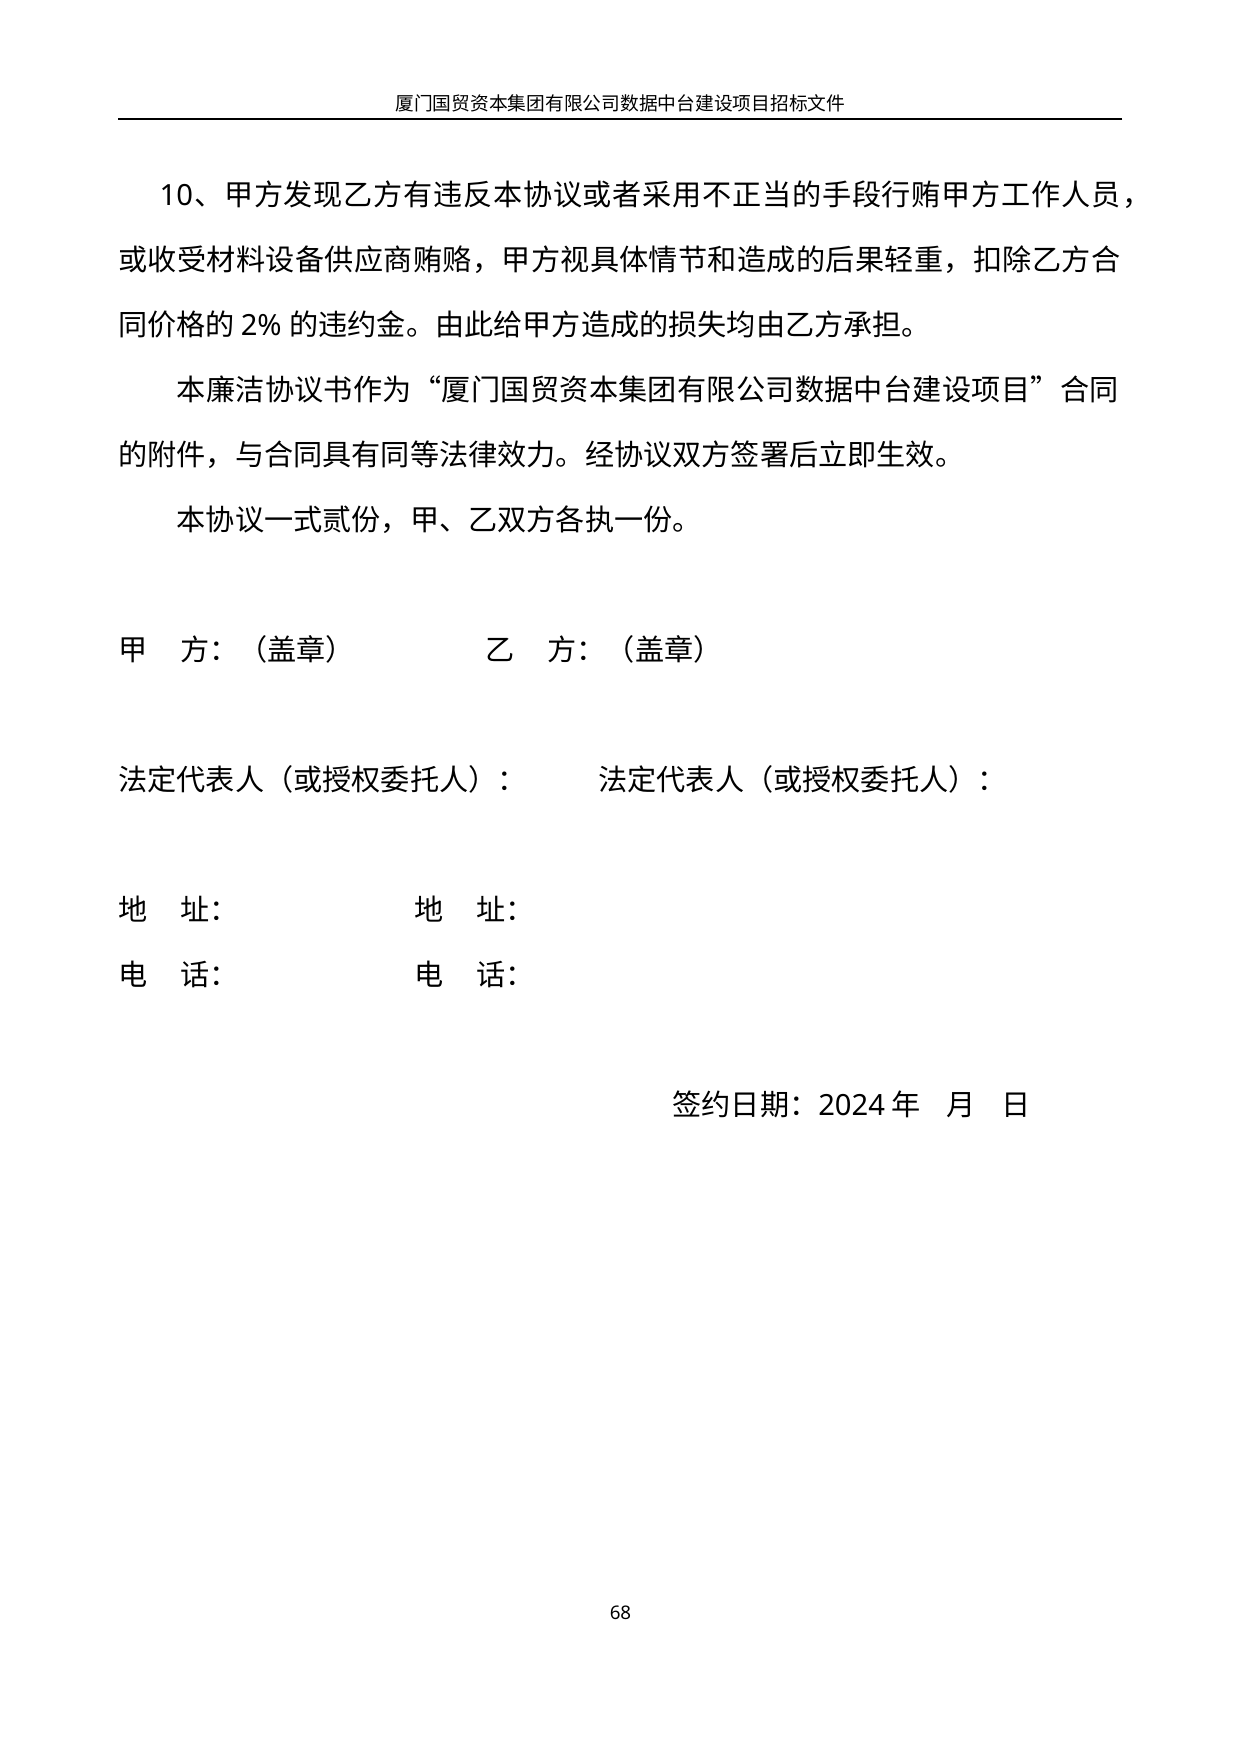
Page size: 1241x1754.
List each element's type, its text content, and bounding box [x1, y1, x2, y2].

text 地 址： 地 址： [118, 875, 1122, 940]
text 法定代表人（或授权委托人）： 法定代表人（或授权委托人）： [118, 745, 1122, 810]
text 电 话： 电 话： [118, 940, 1122, 1005]
text 本协议一式贰份，甲、乙双方各执一份。 [118, 485, 1122, 550]
text 甲 方：（盖章） 乙 方：（盖章） [118, 615, 1122, 680]
text 签约日期：2024年 月 日 [118, 1070, 1122, 1135]
text 10、甲方发现乙方有违反本协议或者采用不正当的手段行贿甲方工作人员，或收受材料设备供应商贿赂，甲方视具体情节和造成的后果轻重，扣除乙方合同价格的2% 的违约金。由此给甲方造成的损失均由乙方承担。 [118, 160, 1122, 355]
text 本廉洁协议书作为“厦门国贸资本集团有限公司数据中台建设项目”合同的附件，与合同具有同等法律效力。经协议双方签署后立即生效。 [118, 355, 1122, 485]
